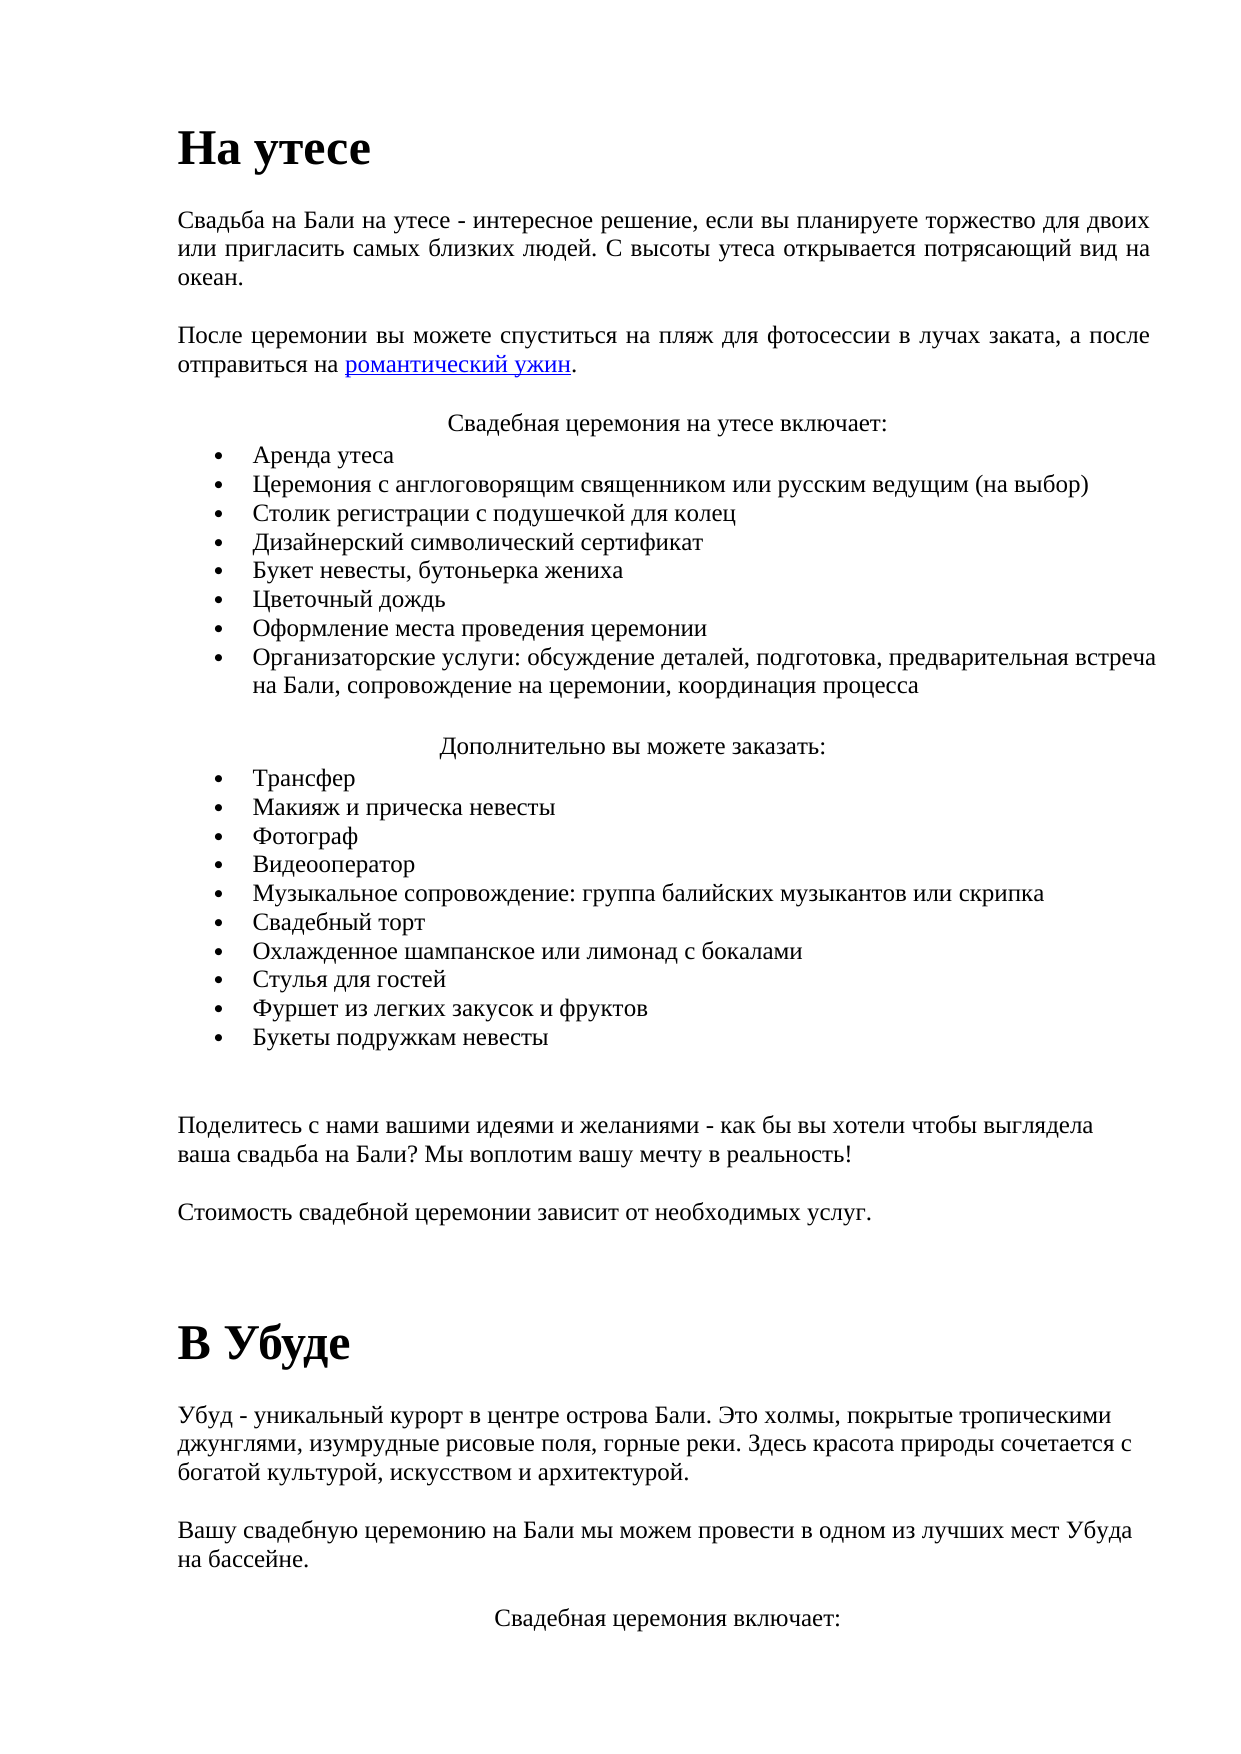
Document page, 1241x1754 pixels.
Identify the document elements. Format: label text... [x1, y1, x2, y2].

text Свадьба на Бали на утесе - интересное решение, если вы планируете торжество для двоих или пригласить самых близких людей. С высоты утеса открывается потрясающий вид на океан. [177, 205, 1152, 291]
text После церемонии вы можете спуститься на пляж для фотосессии в лучах заката, а после отправиться на романтический ужин. [177, 320, 1152, 378]
text Поделитесь с нами вашими идеями и желаниями - как бы вы хотели чтобы выглядела ваша свадьба на Бали? Мы воплотим вашу мечту в реальность! [177, 1111, 1152, 1168]
text Стоимость свадебной церемонии зависит от необходимых услуг. [177, 1197, 1152, 1226]
text Убуд - уникальный курорт в центре острова Бали. Это холмы, покрытые тропическими джунглями, изумрудные рисовые поля, горные реки. Здесь красота природы сочетается с богатой культурой, искусством и архитектурой. [177, 1400, 1152, 1486]
text В Убуде [177, 1313, 1152, 1371]
table_cell Аренда утеса Церемония с англоговорящим священником или русским ведущим (на выбор) Столик регистрации с подушечкой для колец Дизайнерский символический сертификат Букет невесты, бутоньерка жениха Цветочный дождь Оформление места проведения церемонии Организаторские услуги: обсуждение деталей, подготовка, предварительная встреча на Бали, сопровождение на церемонии, координация процесса [176, 439, 1159, 730]
table_cell Трансфер Макияж и прическа невесты Фотограф Видеооператор Музыкальное сопровождение: группа балийских музыкантов или скрипка Свадебный торт Охлажденное шампанское или лимонад с бокалами Стулья для гостей Фуршет из легких закусок и фруктов Букеты подружкам невесты [176, 762, 1090, 1081]
table_header Свадебная церемония на утесе включает: [176, 407, 1159, 439]
table_header Дополнительно вы можете заказать: [176, 730, 1090, 762]
text На утесе [177, 118, 1152, 176]
text Вашу свадебную церемонию на Бали мы можем провести в одном из лучших мест Убуда на бассейне. [177, 1515, 1152, 1573]
table_header Свадебная церемония включает: [176, 1602, 1159, 1634]
